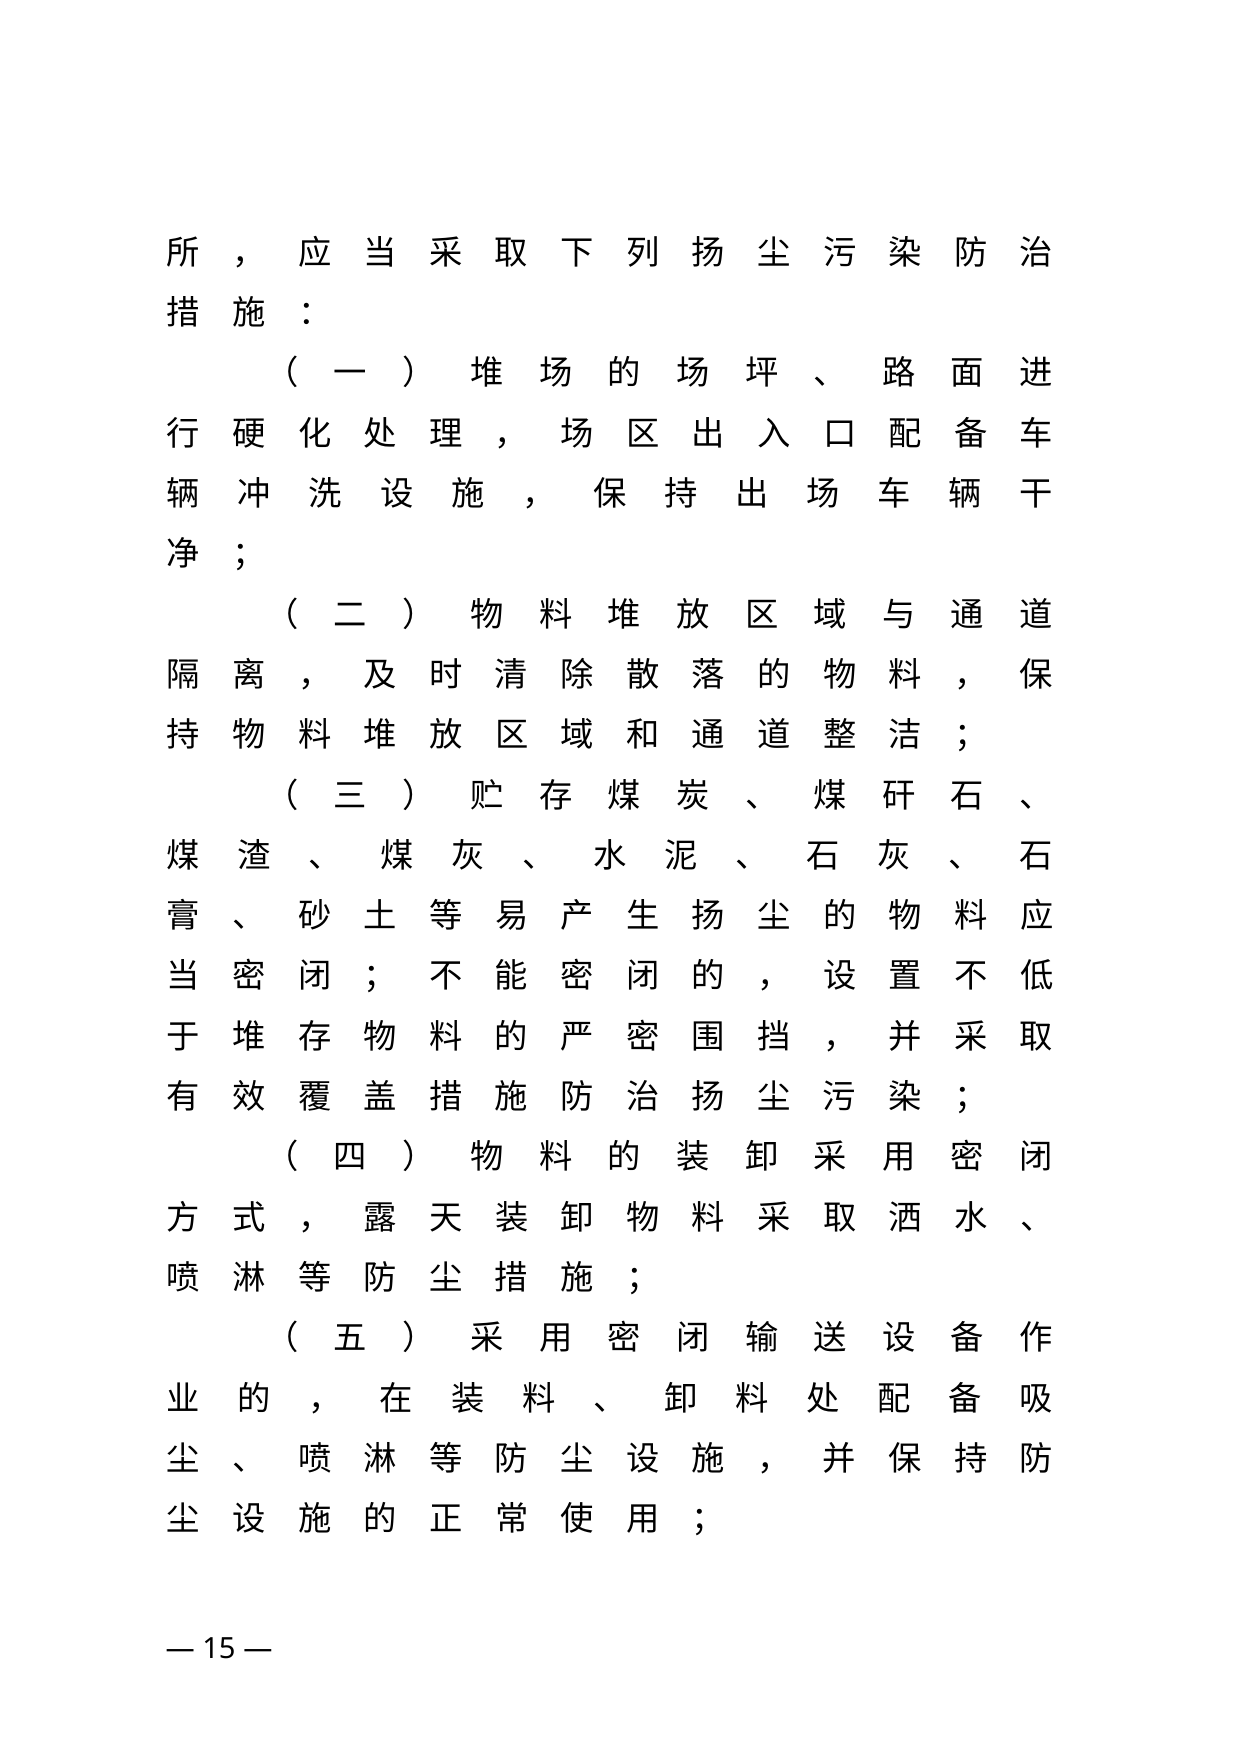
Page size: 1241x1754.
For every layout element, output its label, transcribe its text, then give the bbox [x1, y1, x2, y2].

text （三）贮存煤炭、煤矸石、煤渣、煤灰、水泥、石灰、石膏、砂土等易产生扬尘的物料应当密闭；不能密闭的，设置不低于堆存物料的严密围挡，并采取有效覆盖措施防治扬尘污染； [167, 762, 1085, 1124]
text （一）堆场的场坪、路面进行硬化处理，场区出入口配备车辆冲洗设施，保持出场车辆干净； [167, 340, 1085, 581]
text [167, 219, 1085, 340]
text （二）物料堆放区域与通道隔离，及时清除散落的物料，保持物料堆放区域和通道整洁； [167, 581, 1085, 762]
text （五）采用密闭输送设备作业的，在装料、卸料处配备吸尘、喷淋等防尘设施，并保持防尘设施的正常使用； [167, 1305, 1085, 1546]
text （四）物料的装卸采用密闭方式，露天装卸物料采取洒水、喷淋等防尘措施； [167, 1124, 1085, 1305]
